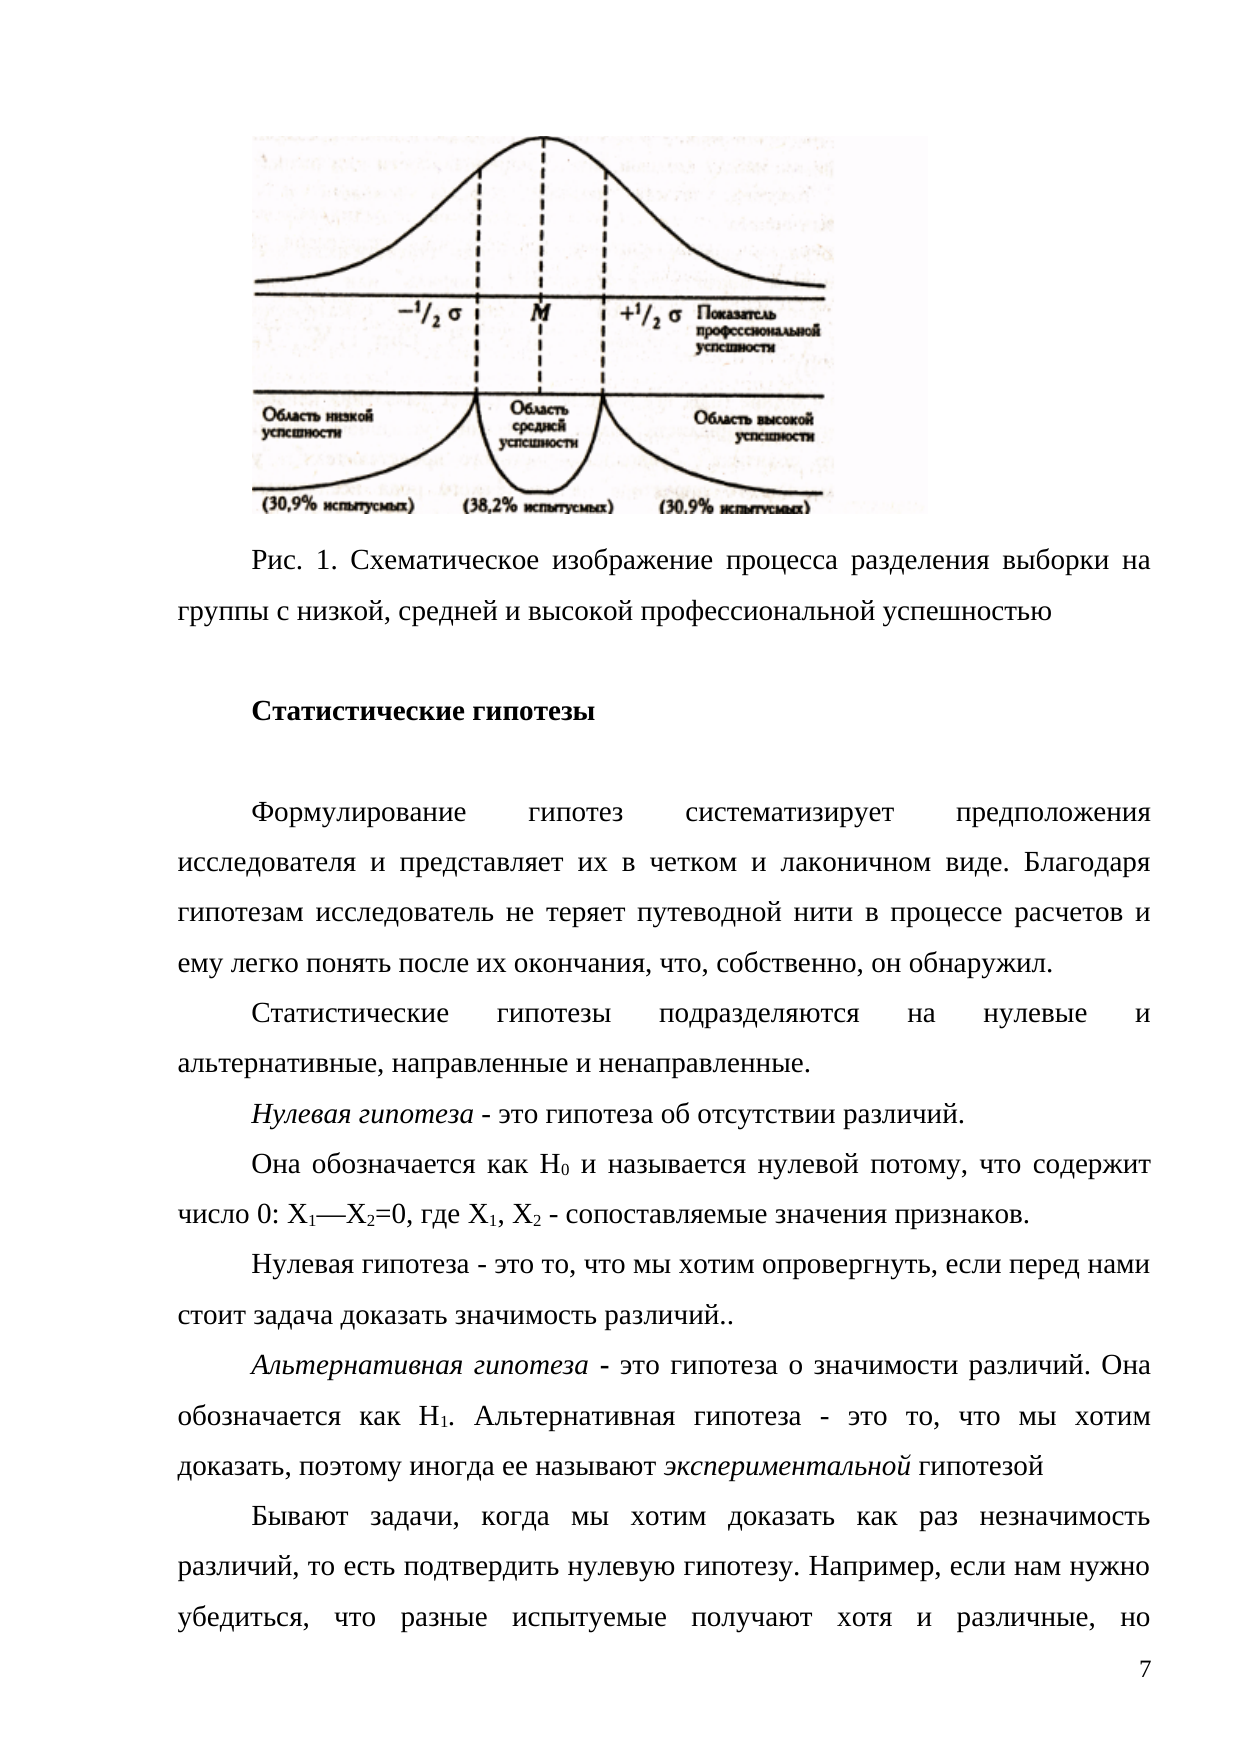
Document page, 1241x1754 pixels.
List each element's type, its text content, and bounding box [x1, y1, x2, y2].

text Рис. 1. Схематическое изображение процесса разделения выборки на группы с низкой, средней и высокой профессиональной успешностью [177, 542, 1152, 626]
picture [252, 136, 928, 514]
text Альтернативная гипотеза - это гипотеза о значимости различий. Она обозначается как H1. Альтернативная гипотеза - это то, что мы хотим доказать, поэтому иногда ее называют экспериментальной гипотезой [177, 1347, 1152, 1481]
text Нулевая гипотеза - это гипотеза об отсутствии различий. [177, 1096, 1152, 1129]
text Статистические гипотезы подразделяются на нулевые и альтернативные, направленные и ненаправленные. [177, 995, 1152, 1079]
text Нулевая гипотеза - это то, что мы хотим опровергнуть, если перед нами стоит задача доказать значимость различий.. [177, 1247, 1152, 1331]
text Статистические гипотезы [177, 693, 1152, 727]
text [177, 1498, 1152, 1632]
text Она обозначается как H0 и называется нулевой потому, что содержит число 0: X1—X2=0, где X1, Х2 - сопоставляемые значения признаков. [177, 1146, 1152, 1230]
text Формулирование гипотез систематизирует предположения исследователя и представляет их в четком и лаконичном виде. Благодаря гипотезам исследователь не теряет путеводной нити в процессе расчетов и ему легко понять после их окончания, что, собственно, он обнаружил. [177, 794, 1152, 978]
